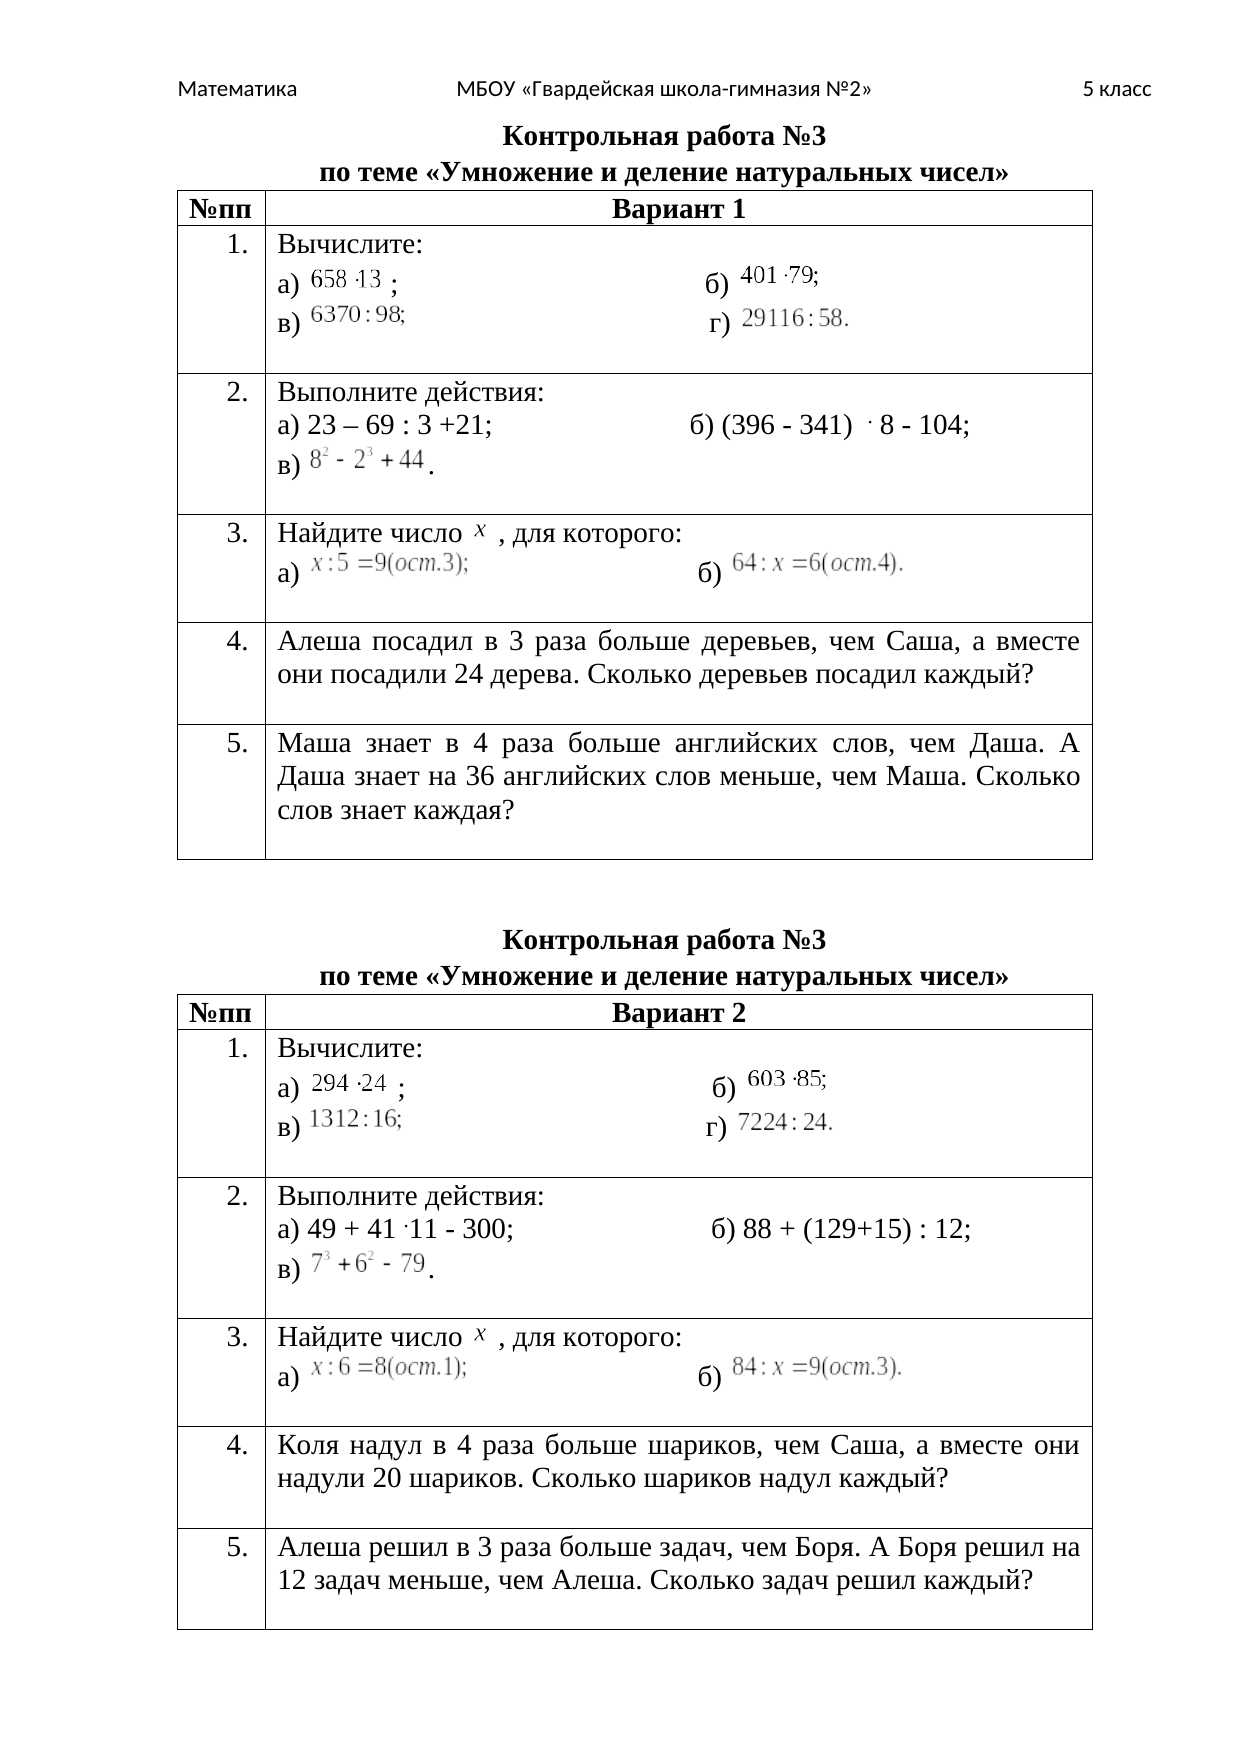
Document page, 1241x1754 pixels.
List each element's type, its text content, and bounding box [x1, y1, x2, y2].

table_cell [178, 1030, 265, 1177]
table_cell Алеша посадил в 3 раза больше деревьев, чем Саша, а вместе они посадили 24 дерева. Сколько деревьев посадил каждый? [266, 623, 1092, 724]
text по теме «Умножение и деление натуральных чисел» [177, 154, 1152, 188]
table_cell Алеша решил в 3 раза больше задач, чем Боря. А Боря решил на 12 задач меньше, чем Алеша. Сколько задач решил каждый? [266, 1529, 1092, 1629]
table_header №пп [178, 191, 265, 225]
table_cell [178, 623, 265, 724]
table_cell [178, 1529, 265, 1629]
table_cell [178, 1319, 265, 1426]
table_cell [178, 374, 265, 514]
text Контрольная работа №3 [177, 118, 1152, 152]
table_cell Выполните действия: а) 23 – 69 : 3 +21; б) (396 - 341) 8 - 104; в) . [266, 374, 1092, 514]
table_header №пп [178, 995, 265, 1029]
table_cell [178, 1178, 265, 1318]
table_cell Выполните действия: а) 49 + 4111 - 300; б) 88 + (129+15) : 12; в) . [266, 1178, 1092, 1318]
table_cell [178, 1427, 265, 1528]
text по теме «Умножение и деление натуральных чисел» [177, 958, 1152, 992]
table_cell Вычислите: а) ; б) в) г) [266, 1030, 1092, 1177]
table_cell Коля надул в 4 раза больше шариков, чем Саша, а вместе они надули 20 шариков. Сколько шариков надул каждый? [266, 1427, 1092, 1528]
text Контрольная работа №3 [177, 922, 1152, 956]
table_cell [178, 725, 265, 859]
table_header Вариант 1 [266, 191, 1092, 225]
table_header Вариант 2 [266, 995, 1092, 1029]
table_cell Маша знает в 4 раза больше английских слов, чем Даша. А Даша знает на 36 английских слов меньше, чем Маша. Сколько слов знает каждая? [266, 725, 1092, 859]
table_cell [178, 515, 265, 622]
table_cell [178, 226, 265, 373]
table_cell Вычислите: а) ; б) в) г) [266, 226, 1092, 373]
table_cell Найдите число , для которого: а) б) [266, 515, 1092, 622]
table_cell Найдите число , для которого: а) б) [266, 1319, 1092, 1426]
